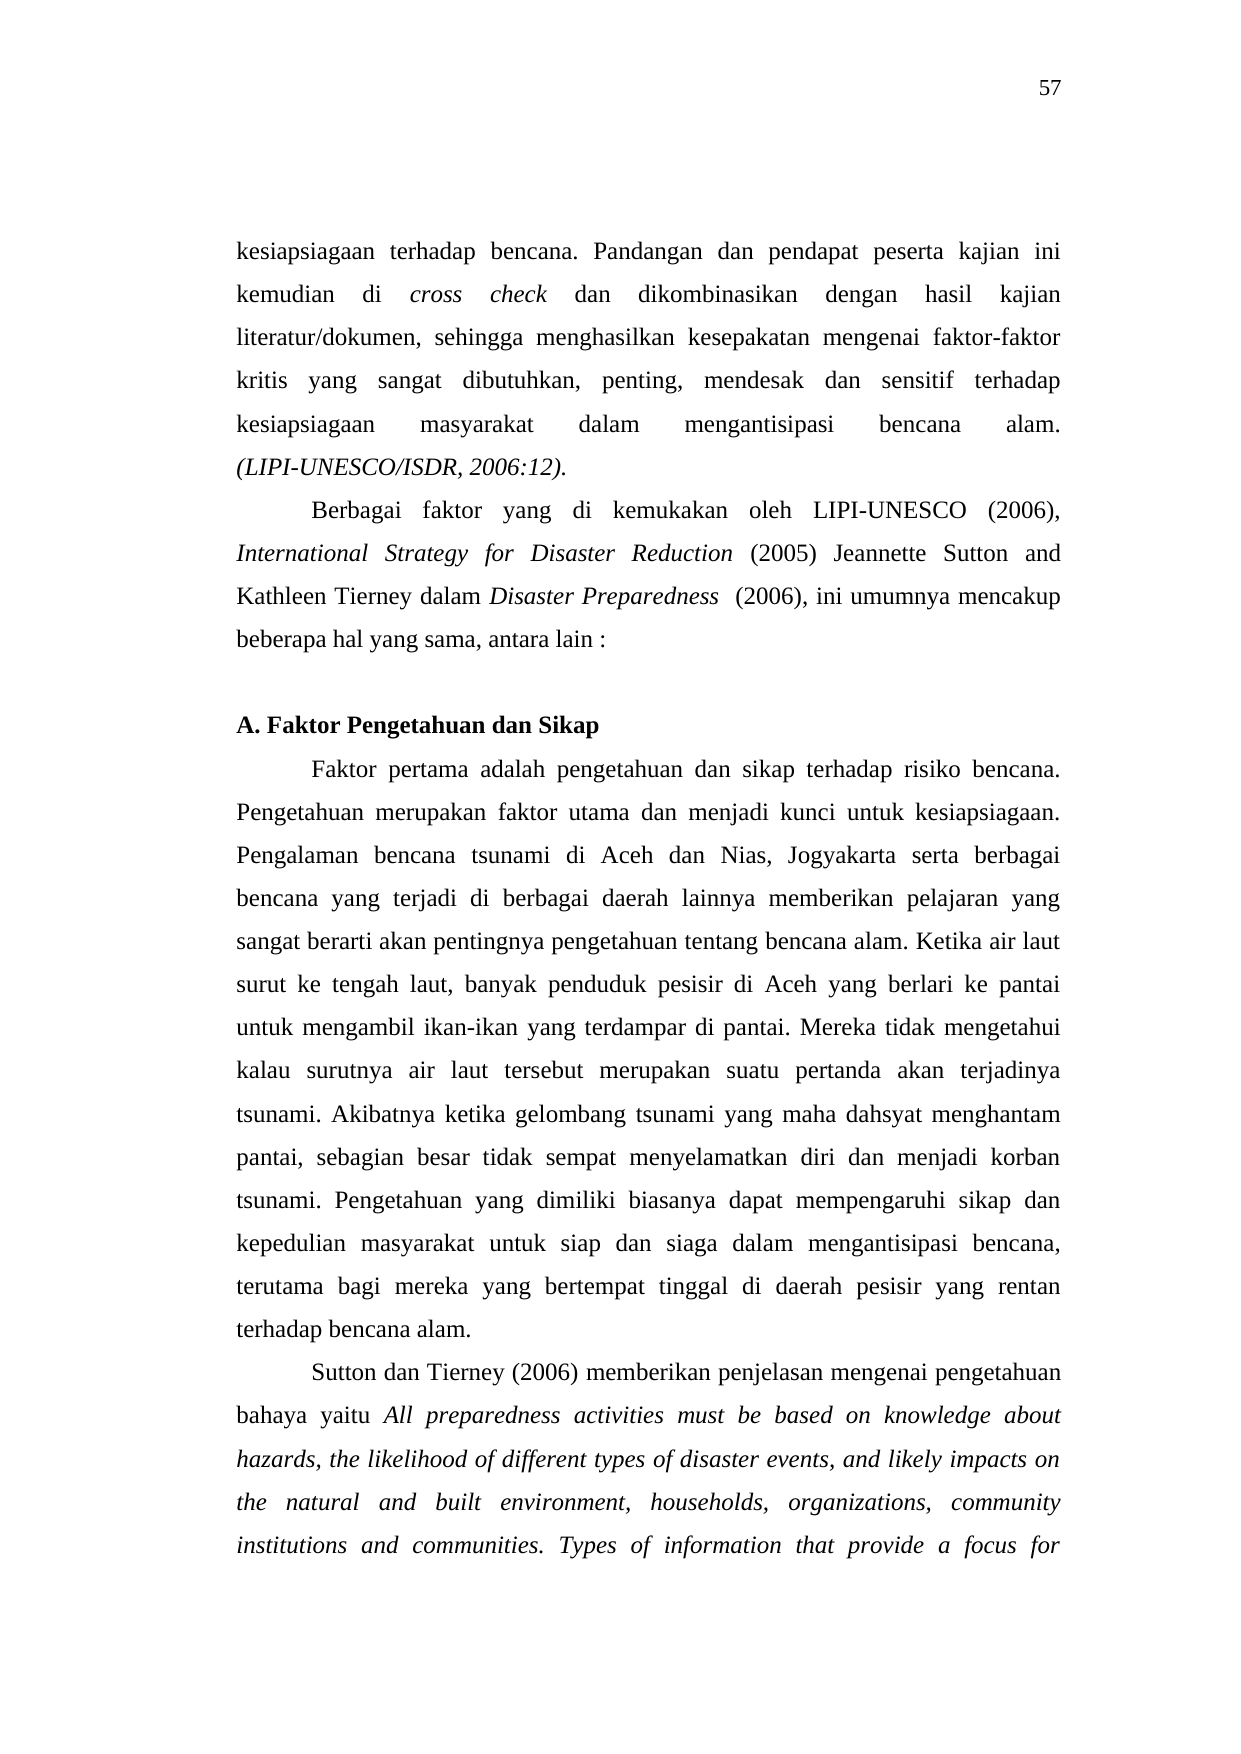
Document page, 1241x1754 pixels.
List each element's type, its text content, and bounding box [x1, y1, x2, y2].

text Faktor pertama adalah pengetahuan dan sikap terhadap risiko bencana. Pengetahuan merupakan faktor utama dan menjadi kunci untuk kesiapsiagaan. Pengalaman bencana tsunami di Aceh dan Nias, Jogyakarta serta berbagai bencana yang terjadi di berbagai daerah lainnya memberikan pelajaran yang sangat berarti akan pentingnya pengetahuan tentang bencana alam. Ketika air laut surut ke tengah laut, banyak penduduk pesisir di Aceh yang berlari ke pantai untuk mengambil ikan-ikan yang terdampar di pantai. Mereka tidak mengetahui kalau surutnya air laut tersebut merupakan suatu pertanda akan terjadinya tsunami. Akibatnya ketika gelombang tsunami yang maha dahsyat menghantam pantai, sebagian besar tidak sempat menyelamatkan diri dan menjadi korban tsunami. Pengetahuan yang dimiliki biasanya dapat mempengaruhi sikap dan kepedulian masyarakat untuk siap dan siaga dalam mengantisipasi bencana, terutama bagi mereka yang bertempat tinggal di daerah pesisir yang rentan terhadap bencana alam. [236, 754, 1061, 1343]
text A. Faktor Pengetahuan dan Sikap [236, 711, 1061, 739]
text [236, 1357, 1061, 1559]
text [236, 236, 1061, 481]
text Berbagai faktor yang di kemukakan oleh LIPI-UNESCO (2006), International Strategy for Disaster Reduction (2005) Jeannette Sutton and Kathleen Tierney dalam Disaster Preparedness (2006), ini umumnya mencakup beberapa hal yang sama, antara lain : [236, 495, 1061, 653]
